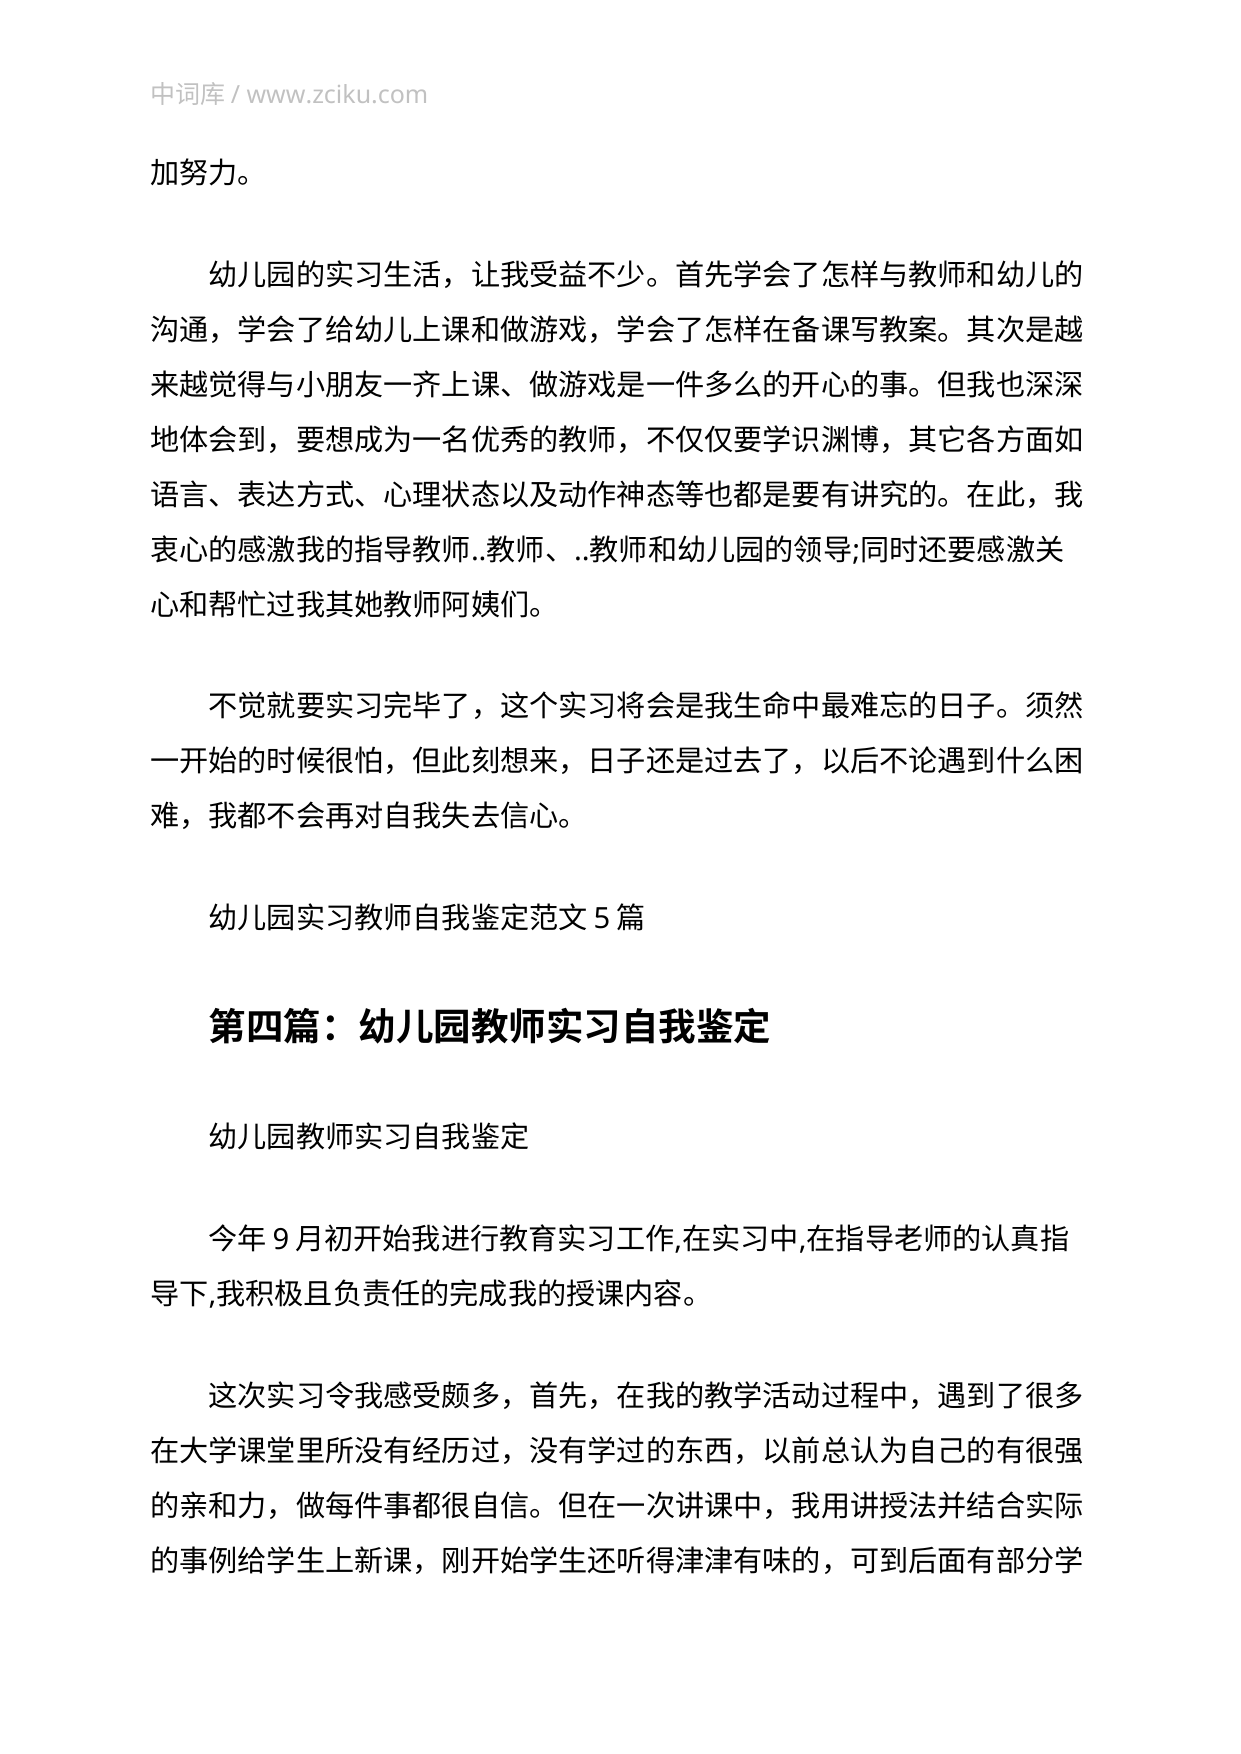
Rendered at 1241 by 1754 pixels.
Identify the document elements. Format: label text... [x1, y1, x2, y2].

text 幼儿园的实习生活，让我受益不少。首先学会了怎样与教师和幼儿的沟通，学会了给幼儿上课和做游戏，学会了怎样在备课写教案。其次是越来越觉得与小朋友一齐上课、做游戏是一件多么的开心的事。但我也深深地体会到，要想成为一名优秀的教师，不仅仅要学识渊博，其它各方面如语言、表达方式、心理状态以及动作神态等也都是要有讲究的。在此，我衷心的感激我的指导教师..教师、..教师和幼儿园的领导;同时还要感激关心和帮忙过我其她教师阿姨们。 [150, 252, 1090, 623]
text 第四篇：幼儿园教师实习自我鉴定 [150, 997, 1090, 1051]
text 今年9月初开始我进行教育实习工作,在实习中,在指导老师的认真指导下,我积极且负责任的完成我的授课内容。 [150, 1216, 1090, 1313]
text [150, 150, 1090, 192]
text 不觉就要实习完毕了，这个实习将会是我生命中最难忘的日子。须然一开始的时候很怕，但此刻想来，日子还是过去了，以后不论遇到什么困难，我都不会再对自我失去信心。 [150, 683, 1090, 835]
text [150, 1373, 1090, 1580]
text 幼儿园实习教师自我鉴定范文5篇 [150, 894, 1090, 937]
text 幼儿园教师实习自我鉴定 [150, 1114, 1090, 1156]
